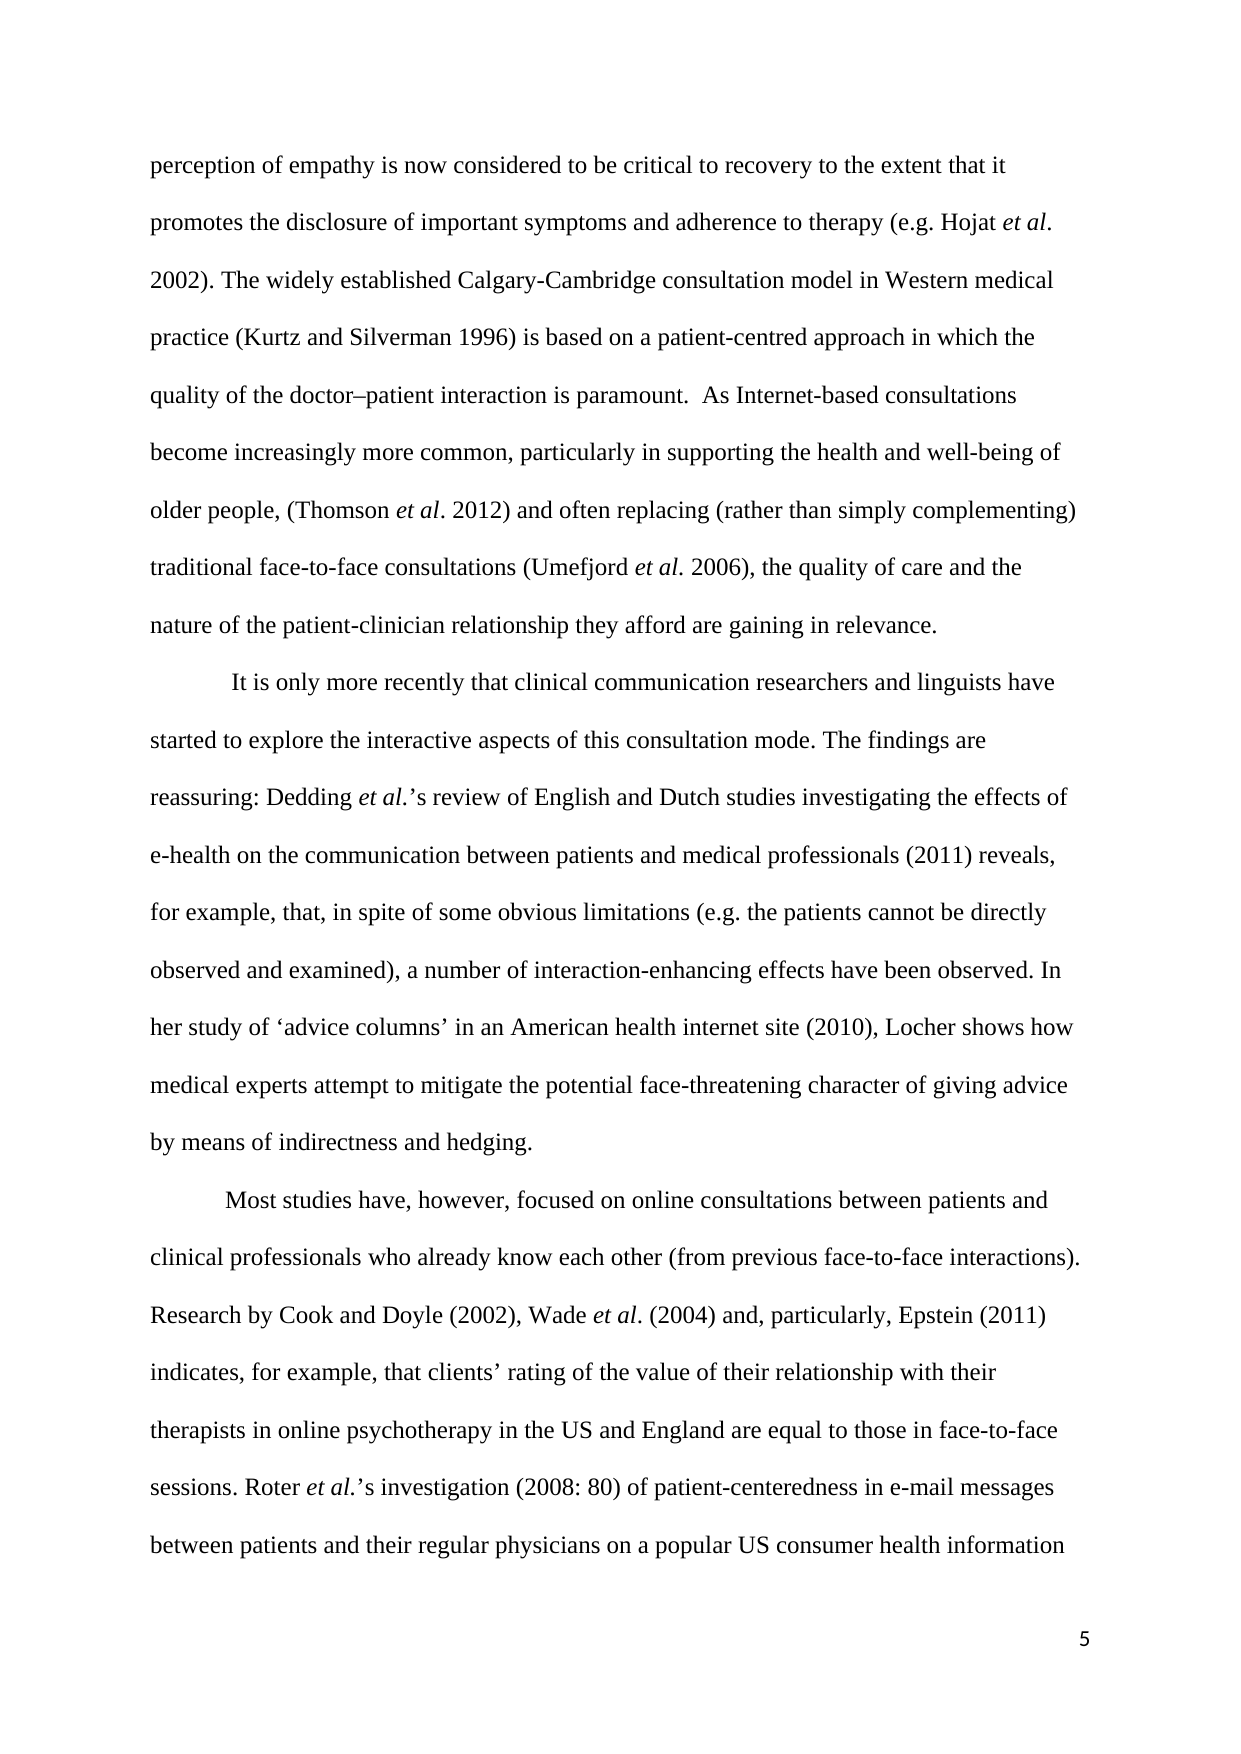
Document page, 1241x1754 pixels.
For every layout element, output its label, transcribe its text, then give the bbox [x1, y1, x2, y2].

text It is only more recently that clinical communication researchers and linguists have started to explore the interactive aspects of this consultation mode. The findings are reassuring: Dedding et al.’s review of English and Dutch studies investigating the effects of e-health on the communication between patients and medical professionals (2011) reveals, for example, that, in spite of some obvious limitations (e.g. the patients cannot be directly observed and examined), a number of interaction-enhancing effects have been observed. In her study of ‘advice columns’ in an American health internet site (2010), Locher shows how medical experts attempt to mitigate the potential face-threatening character of giving advice by means of indirectness and hedging. [150, 667, 1090, 1156]
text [150, 1185, 1090, 1559]
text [150, 150, 1090, 639]
